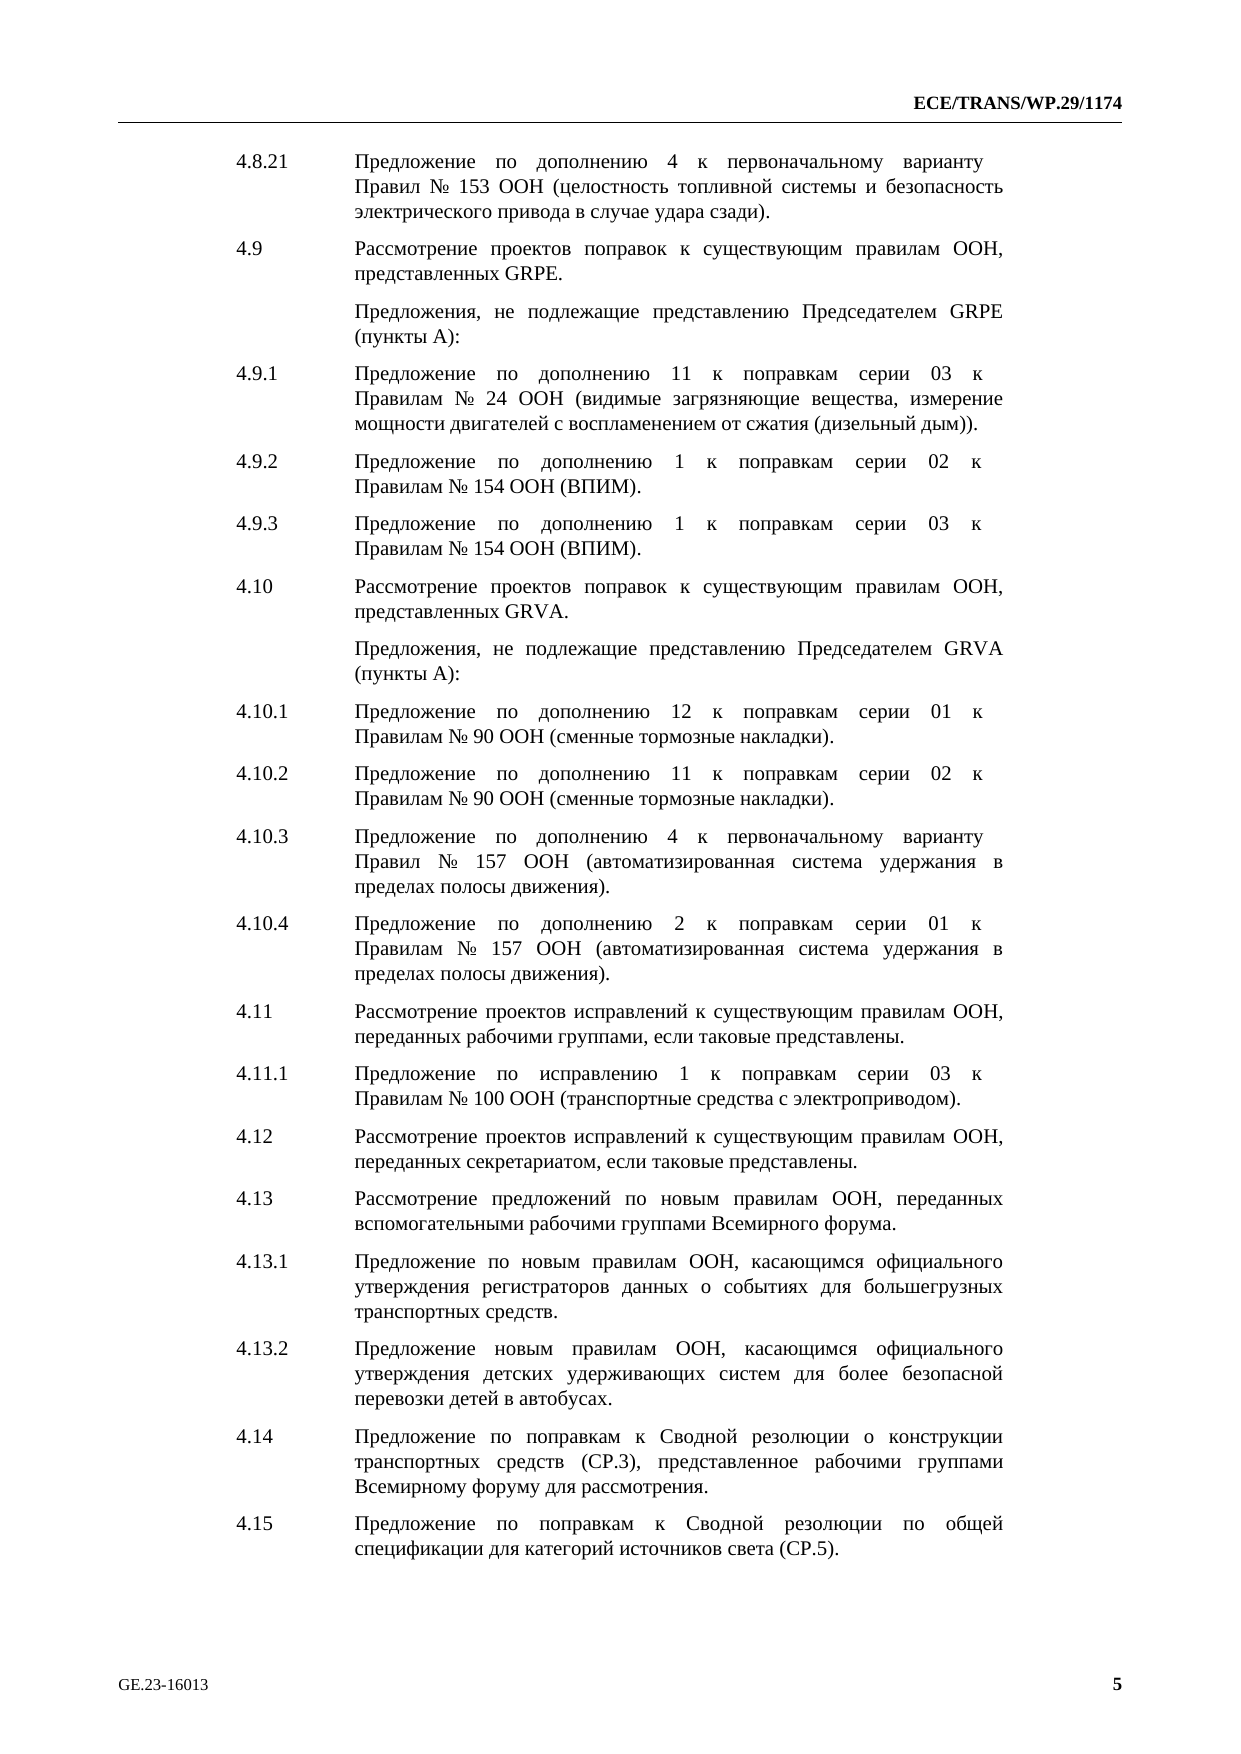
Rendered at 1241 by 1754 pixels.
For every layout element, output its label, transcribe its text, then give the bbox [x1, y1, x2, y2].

text 4.11 Рассмотрение проектов исправлений к существующим правилам ООН, переданных рабочими группами, если таковые представлены. [236, 998, 1004, 1048]
text 4.9.2 Предложение по дополнению 1 к поправкам серии 02 к Правилам № 154 ООН (ВПИМ). [236, 448, 1004, 498]
text 4.14 Предложение по поправкам к Сводной резолюции о конструкции транспортных средств (СР.3), представленное рабочими группами Всемирному форуму для рассмотрения. [236, 1423, 1004, 1498]
text Предложения, не подлежащие представлению Председателем GRРЕ (пункты А): [236, 298, 1004, 348]
text Предложения, не подлежащие представлению Председателем GRVA (пункты А): [236, 635, 1004, 685]
text 4.9.3 Предложение по дополнению 1 к поправкам серии 03 к Правилам № 154 ООН (ВПИМ). [236, 510, 1004, 560]
text 4.8.21 Предложение по дополнению 4 к первоначальному варианту Правил № 153 ООН (целостность топливной системы и безопасность электрического привода в случае удара сзади). [236, 148, 1004, 223]
text 4.10.3 Предложение по дополнению 4 к первоначальному варианту Правил № 157 ООН (автоматизированная система удержания в пределах полосы движения). [236, 823, 1004, 898]
text 4.15 Предложение по поправкам к Сводной резолюции по общей спецификации для категорий источников света (СР.5). [236, 1510, 1004, 1560]
text 4.13.1 Предложение по новым правилам ООН, касающимся официального утверждения регистраторов данных о событиях для большегрузных транспортных средств. [236, 1248, 1004, 1323]
text 4.10.4 Предложение по дополнению 2 к поправкам серии 01 к Правилам № 157 ООН (автоматизированная система удержания в пределах полосы движения). [236, 910, 1004, 985]
text 4.10.1 Предложение по дополнению 12 к поправкам серии 01 к Правилам № 90 ООН (сменные тормозные накладки). [236, 698, 1004, 748]
text 4.10.2 Предложение по дополнению 11 к поправкам серии 02 к Правилам № 90 ООН (сменные тормозные накладки). [236, 760, 1004, 810]
text 4.9 Рассмотрение проектов поправок к существующим правилам ООН, представленных GRРE. [236, 235, 1004, 285]
text 4.13.2 Предложение новым правилам ООН, касающимся официального утверждения детских удерживающих систем для более безопасной перевозки детей в автобусах. [236, 1335, 1004, 1410]
text 4.13 Рассмотрение предложений по новым правилам ООН, переданных вспомогательными рабочими группами Всемирного форума. [236, 1185, 1004, 1235]
text 4.10 Рассмотрение проектов поправок к существующим правилам ООН, представленных GRVA. [236, 573, 1004, 623]
text 4.12 Рассмотрение проектов исправлений к существующим правилам ООН, переданных секретариатом, если таковые представлены. [236, 1123, 1004, 1173]
text 4.11.1 Предложение по исправлению 1 к поправкам серии 03 к Правилам № 100 ООН (транспортные средства с электроприводом). [236, 1060, 1004, 1110]
text 4.9.1 Предложение по дополнению 11 к поправкам серии 03 к Правилам № 24 ООН (видимые загрязняющие вещества, измерение мощности двигателей с воспламенением от сжатия (дизельный дым)). [236, 360, 1004, 435]
